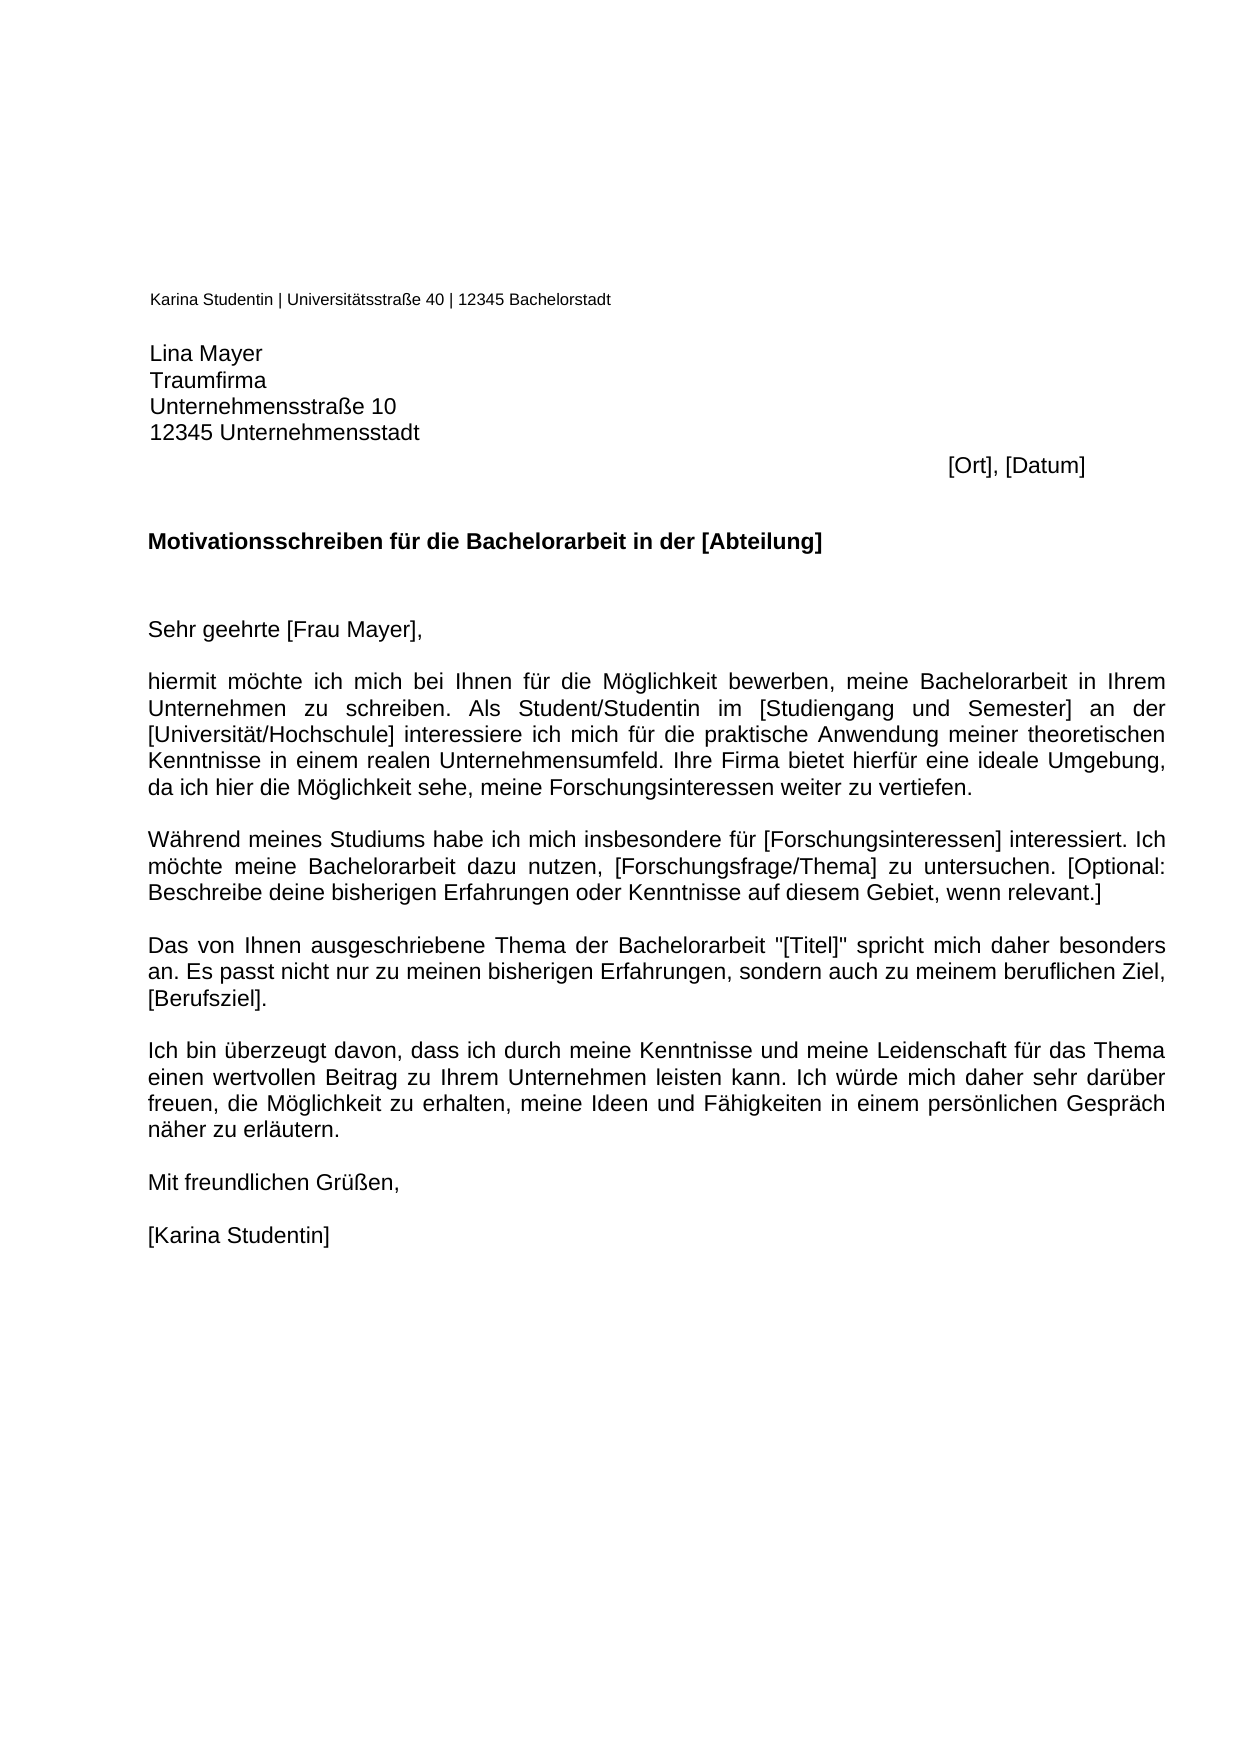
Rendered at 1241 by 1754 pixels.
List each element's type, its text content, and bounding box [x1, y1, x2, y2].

text Motivationsschreiben für die Bachelorarbeit in der [Abteilung] [148, 501, 1167, 554]
text Mit freundlichen Grüßen, [148, 1169, 1167, 1195]
text Während meines Studiums habe ich mich insbesondere für [Forschungsinteressen] interessiert. Ich möchte meine Bachelorarbeit dazu nutzen, [Forschungsfrage/Thema] zu untersuchen. [Optional: Beschreibe deine bisherigen Erfahrungen oder Kenntnisse auf diesem Gebiet, wenn relevant.] [148, 826, 1167, 905]
text hiermit möchte ich mich bei Ihnen für die Möglichkeit bewerben, meine Bachelorarbeit in Ihrem Unternehmen zu schreiben. Als Student/Studentin im [Studiengang und Semester] an der [Universität/Hochschule] interessiere ich mich für die praktische Anwendung meiner theoretischen Kenntnisse in einem realen Unternehmensumfeld. Ihre Firma bietet hierfür eine ideale Umgebung, da ich hier die Möglichkeit sehe, meine Forschungsinteressen weiter zu vertiefen. [148, 668, 1167, 800]
text [Karina Studentin] [148, 1222, 1167, 1248]
text Sehr geehrte [Frau Mayer], [148, 616, 1167, 642]
text Das von Ihnen ausgeschriebene Thema der Bachelorarbeit "[Titel]" spricht mich daher besonders an. Es passt nicht nur zu meinen bisherigen Erfahrungen, sondern auch zu meinem beruflichen Ziel, [Berufsziel]. [148, 932, 1167, 1011]
text Ich bin überzeugt davon, dass ich durch meine Kenntnisse und meine Leidenschaft für das Thema einen wertvollen Beitrag zu Ihrem Unternehmen leisten kann. Ich würde mich daher sehr darüber freuen, die Möglichkeit zu erhalten, meine Ideen und Fähigkeiten in einem persönlichen Gespräch näher zu erläutern. [148, 1037, 1167, 1143]
